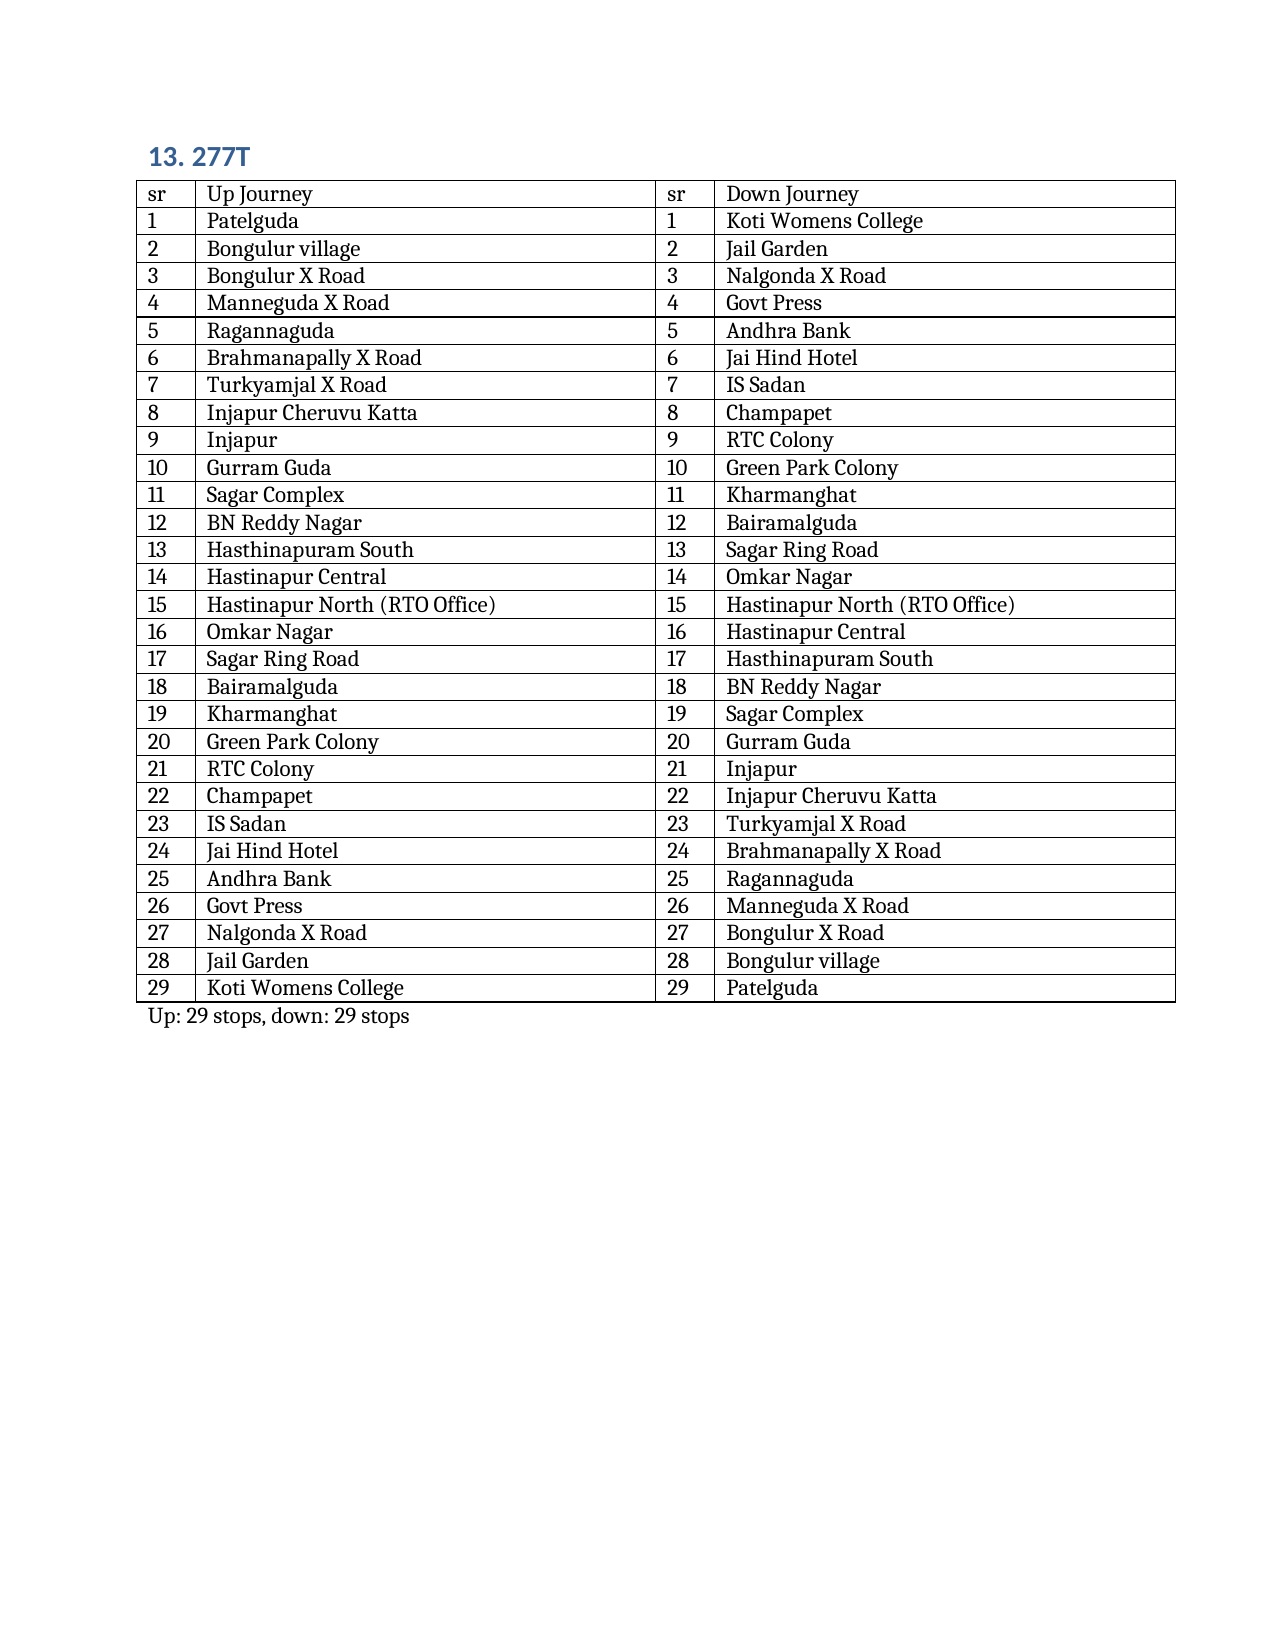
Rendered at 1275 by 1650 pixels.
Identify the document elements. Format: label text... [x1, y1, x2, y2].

table_cell Injapur Cheruvu Katta [715, 783, 1175, 809]
table_cell Gurram Guda [196, 455, 655, 481]
table_cell 18 [656, 674, 714, 700]
table_header sr [656, 181, 714, 207]
table_cell Omkar Nagar [715, 564, 1175, 590]
table_cell Ragannaguda [196, 318, 655, 344]
table_cell 24 [656, 838, 714, 864]
table_cell 21 [137, 756, 195, 782]
table_cell 6 [656, 345, 714, 371]
table_cell Jai Hind Hotel [715, 345, 1175, 371]
table_cell 10 [137, 455, 195, 481]
table_cell Govt Press [196, 893, 655, 919]
table_cell 29 [656, 975, 714, 1001]
table_cell Bairamalguda [715, 509, 1175, 536]
table_cell 13 [137, 537, 195, 563]
table_cell 11 [137, 482, 195, 508]
table_cell 24 [137, 838, 195, 864]
table_cell Koti Womens College [715, 208, 1175, 234]
table_cell 22 [137, 783, 195, 809]
table_cell Nalgonda X Road [715, 263, 1175, 289]
table_cell 21 [656, 756, 714, 782]
table_cell Patelguda [196, 208, 655, 234]
table_cell 28 [656, 948, 714, 974]
table_cell 10 [656, 455, 714, 481]
table_cell 16 [656, 619, 714, 645]
table_cell Jai Hind Hotel [196, 838, 655, 864]
table_cell Koti Womens College [196, 975, 655, 1001]
table_cell Nalgonda X Road [196, 920, 655, 947]
table_cell 11 [656, 482, 714, 508]
table_cell Sagar Complex [715, 701, 1175, 727]
table_cell Patelguda [715, 975, 1175, 1001]
table_cell 25 [137, 865, 195, 892]
table_cell Govt Press [715, 290, 1175, 316]
table_cell 4 [137, 290, 195, 316]
table_cell 23 [137, 811, 195, 837]
table_cell 17 [656, 646, 714, 673]
table_cell 3 [656, 263, 714, 289]
table_cell Jail Garden [715, 235, 1175, 262]
table_cell Bongulur village [715, 948, 1175, 974]
table_cell Champapet [196, 783, 655, 809]
table_cell 15 [656, 591, 714, 618]
table_cell 12 [656, 509, 714, 536]
table_cell Jail Garden [196, 948, 655, 974]
table_cell Brahmanapally X Road [715, 838, 1175, 864]
table_cell Sagar Ring Road [715, 537, 1175, 563]
table_cell Injapur [715, 756, 1175, 782]
table_cell Manneguda X Road [715, 893, 1175, 919]
table_cell 12 [137, 509, 195, 536]
table_cell 8 [137, 400, 195, 426]
table_cell Hastinapur North (RTO Office) [715, 591, 1175, 618]
table_cell 7 [656, 372, 714, 399]
table_cell Green Park Colony [196, 729, 655, 755]
table_cell 28 [137, 948, 195, 974]
table_cell 20 [656, 729, 714, 755]
text Up: 29 stops, down: 29 stops [148, 1002, 1186, 1029]
table_cell 2 [137, 235, 195, 262]
table_cell Hastinapur Central [196, 564, 655, 590]
table_cell 1 [137, 208, 195, 234]
table_cell Bongulur village [196, 235, 655, 262]
table_cell BN Reddy Nagar [715, 674, 1175, 700]
table_cell 9 [656, 427, 714, 453]
table_cell Andhra Bank [196, 865, 655, 892]
table_cell Turkyamjal X Road [715, 811, 1175, 837]
table_cell 27 [137, 920, 195, 947]
table_cell IS Sadan [715, 372, 1175, 399]
table_cell Turkyamjal X Road [196, 372, 655, 399]
table_cell 29 [137, 975, 195, 1001]
table_cell Hastinapur North (RTO Office) [196, 591, 655, 618]
table_cell 14 [656, 564, 714, 590]
table_cell Hasthinapuram South [196, 537, 655, 563]
table_cell Sagar Ring Road [196, 646, 655, 673]
table_cell Gurram Guda [715, 729, 1175, 755]
table_cell 16 [137, 619, 195, 645]
table_cell 5 [137, 318, 195, 344]
table_cell Ragannaguda [715, 865, 1175, 892]
subtitle 13. 277T [148, 138, 1186, 174]
table_cell 8 [656, 400, 714, 426]
table_cell 26 [656, 893, 714, 919]
table_cell 23 [656, 811, 714, 837]
table_cell Hastinapur Central [715, 619, 1175, 645]
table_cell 4 [656, 290, 714, 316]
table_cell Bongulur X Road [715, 920, 1175, 947]
table_cell 15 [137, 591, 195, 618]
table_cell Andhra Bank [715, 318, 1175, 344]
table_cell RTC Colony [196, 756, 655, 782]
table_cell 27 [656, 920, 714, 947]
table_cell 7 [137, 372, 195, 399]
table_cell Kharmanghat [196, 701, 655, 727]
table_cell 2 [656, 235, 714, 262]
table_cell 3 [137, 263, 195, 289]
table_cell 18 [137, 674, 195, 700]
table_cell IS Sadan [196, 811, 655, 837]
table_cell Kharmanghat [715, 482, 1175, 508]
table_cell 26 [137, 893, 195, 919]
table_cell Injapur [196, 427, 655, 453]
table_cell 14 [137, 564, 195, 590]
table_cell 19 [137, 701, 195, 727]
table_cell 5 [656, 318, 714, 344]
table_cell 13 [656, 537, 714, 563]
table_cell 9 [137, 427, 195, 453]
table_cell 20 [137, 729, 195, 755]
table_header sr [137, 181, 195, 207]
table_cell RTC Colony [715, 427, 1175, 453]
table_cell 17 [137, 646, 195, 673]
table_cell Omkar Nagar [196, 619, 655, 645]
table_cell Champapet [715, 400, 1175, 426]
table_cell 1 [656, 208, 714, 234]
table_cell Manneguda X Road [196, 290, 655, 316]
table_header Down Journey [715, 181, 1175, 207]
table_cell 6 [137, 345, 195, 371]
table_cell BN Reddy Nagar [196, 509, 655, 536]
table_cell 19 [656, 701, 714, 727]
table_cell Injapur Cheruvu Katta [196, 400, 655, 426]
table_cell 22 [656, 783, 714, 809]
table_cell Hasthinapuram South [715, 646, 1175, 673]
table_cell Brahmanapally X Road [196, 345, 655, 371]
table_cell Bongulur X Road [196, 263, 655, 289]
table_cell Sagar Complex [196, 482, 655, 508]
table_cell Green Park Colony [715, 455, 1175, 481]
table_cell 25 [656, 865, 714, 892]
table_cell Bairamalguda [196, 674, 655, 700]
table_header Up Journey [196, 181, 655, 207]
